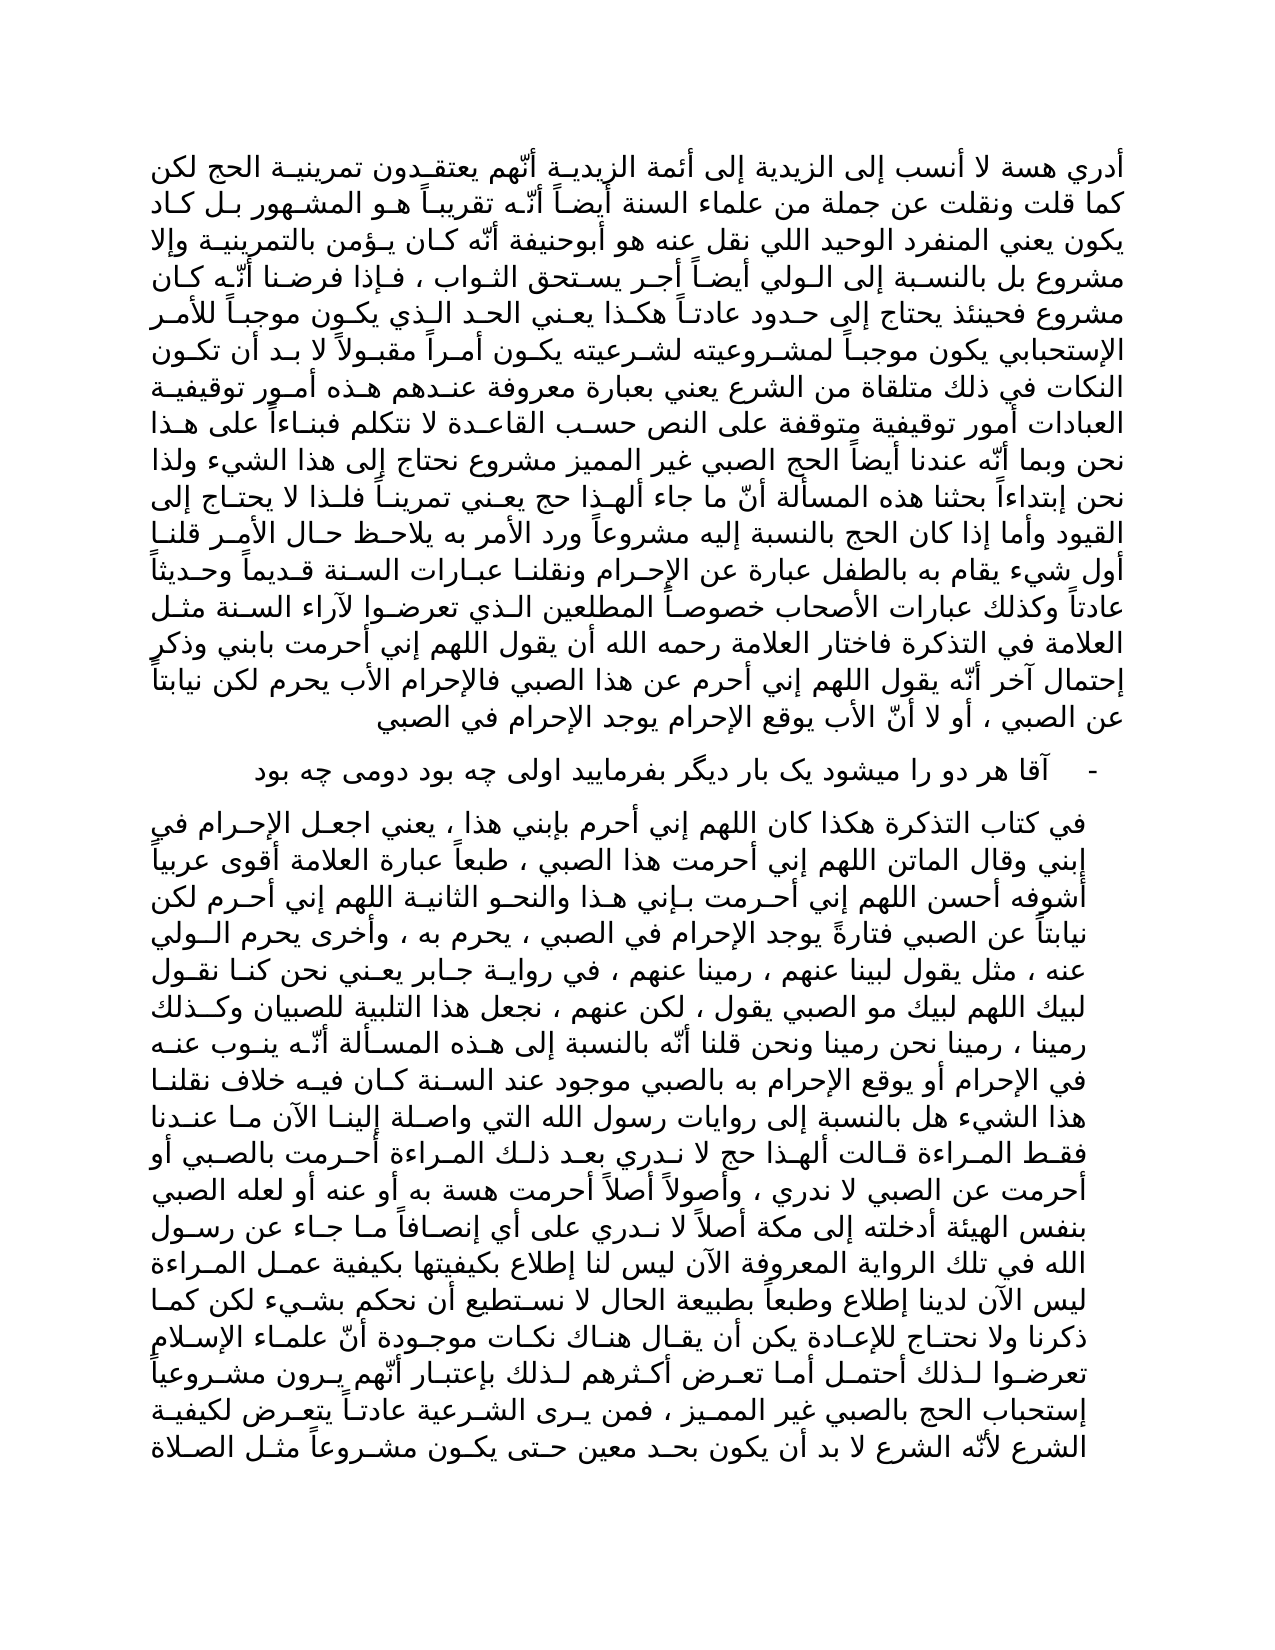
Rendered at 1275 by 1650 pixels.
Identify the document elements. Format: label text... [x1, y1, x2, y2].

list آقا هر دو را میشود یک بار دیگر بفرمایید اولی چه بود دومی چه بود [150, 753, 1087, 787]
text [150, 807, 1087, 1464]
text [150, 150, 1125, 734]
